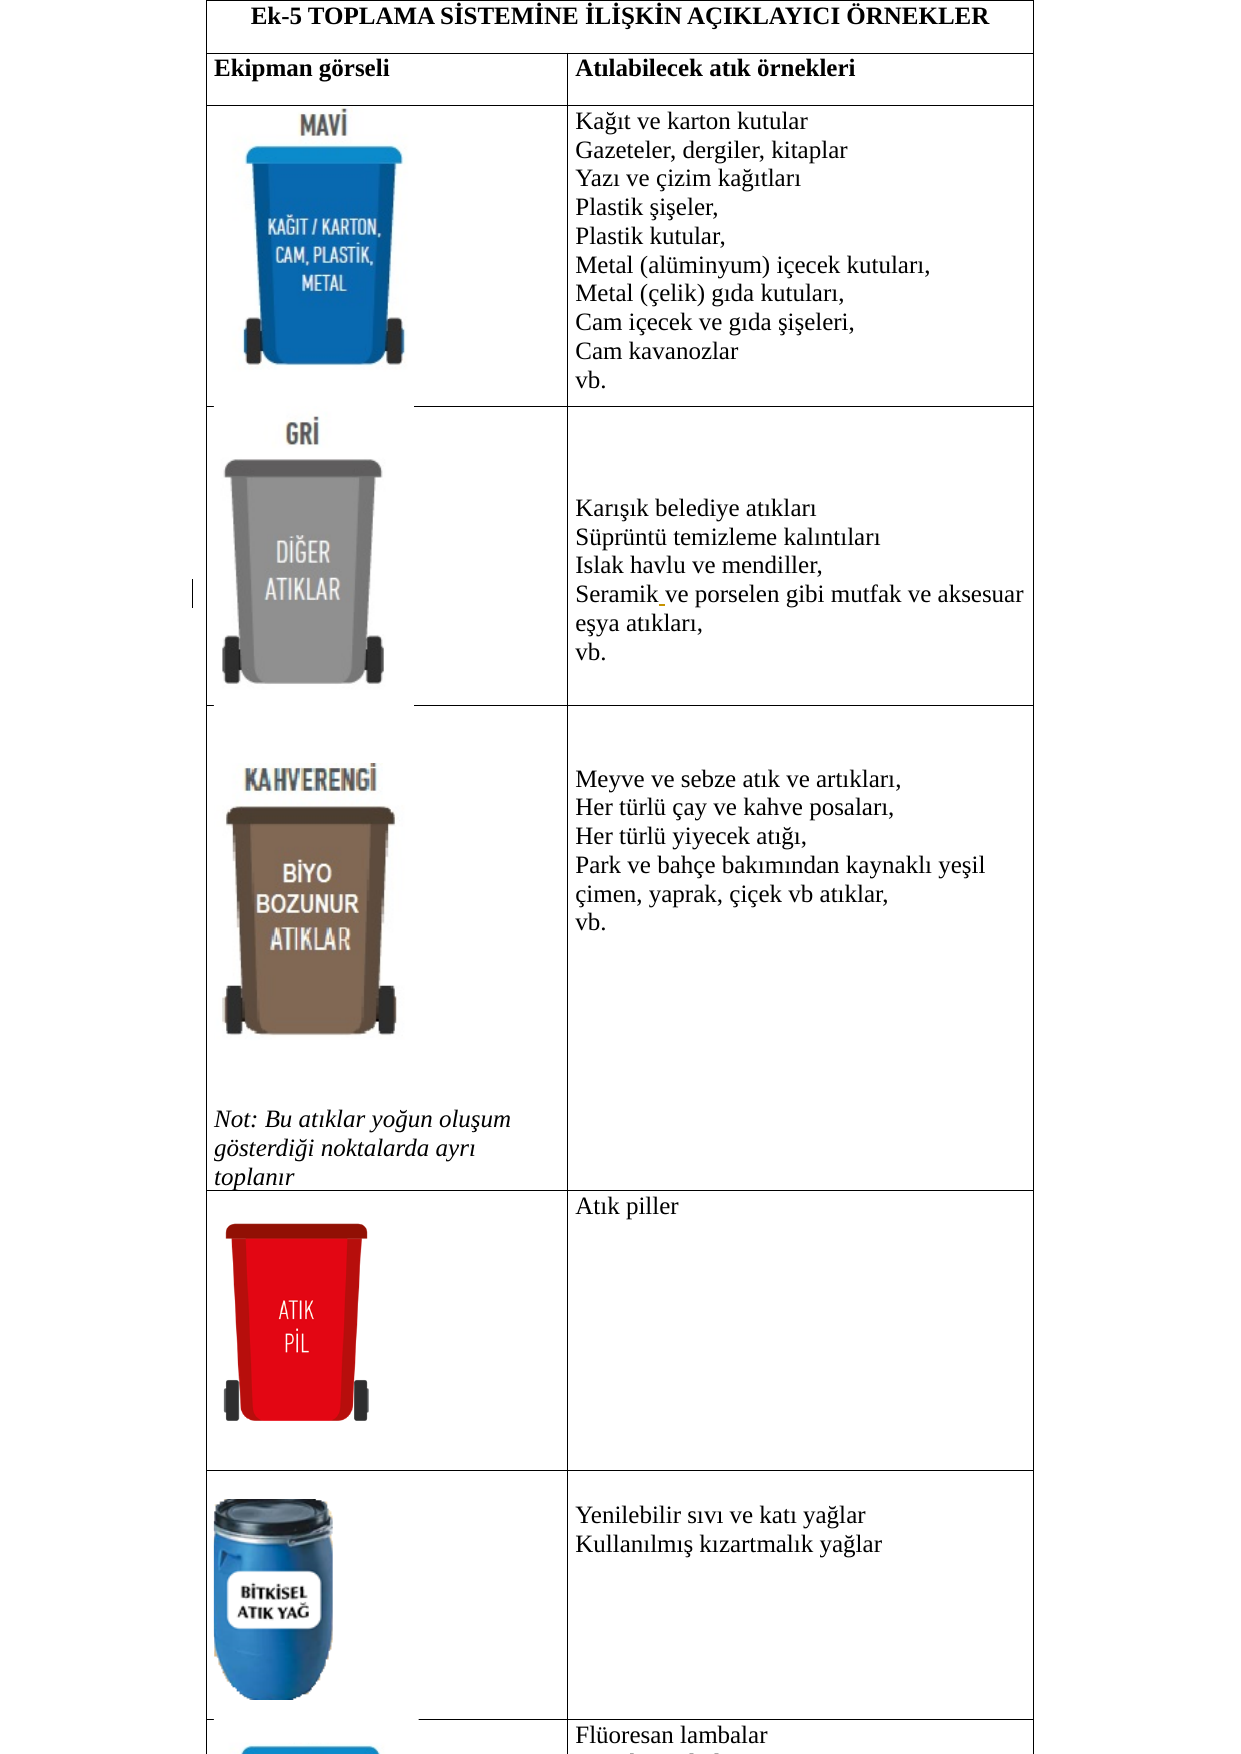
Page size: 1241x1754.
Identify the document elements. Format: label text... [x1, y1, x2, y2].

table_cell [414, 407, 567, 705]
table_cell Meyve ve sebze atık ve artıkları, Her türlü çay ve kahve posaları, Her türlü yiyecek atığı, Park ve bahçe bakımından kaynaklı yeşil çimen, yaprak, çiçek vb atıklar, vb. [568, 706, 1033, 1190]
table_cell Karışık belediye atıkları Süprüntü temizleme kalıntıları Islak havlu ve mendiller, Seramikve porselen gibi mutfak ve aksesuar eşya atıkları, vb. [568, 407, 1033, 705]
table_cell Atık piller [568, 1191, 1033, 1470]
table_cell Not: Bu atıklar yoğun oluşum gösterdiği noktalarda ayrı toplanır [207, 706, 567, 1190]
table_cell Ekipman görseli [207, 54, 567, 105]
table_cell [207, 106, 567, 406]
table_cell Flüoresan lambalar Küçük ev aletleri Bilişim ve telekomünikasyon ekipmanları vb. [568, 1720, 1033, 1754]
picture [213, 1719, 419, 1754]
table_cell Atılabilecek atık örnekleri [568, 54, 1033, 105]
table_cell Kağıt ve karton kutular Gazeteler, dergiler, kitaplar Yazı ve çizim kağıtları Plastik şişeler, Plastik kutular, Metal (alüminyum) içecek kutuları, Metal (çelik) gıda kutuları, Cam içecek ve gıda şişeleri, Cam kavanozlar vb. [568, 106, 1033, 406]
table_cell Yenilebilir sıvı ve katı yağlar Kullanılmış kızartmalık yağlar [568, 1471, 1033, 1719]
table_cell [207, 1471, 567, 1719]
picture [213, 106, 425, 378]
picture [213, 406, 414, 706]
table_cell [419, 1720, 567, 1754]
table_cell [207, 1720, 213, 1754]
table_header Ek-5 TOPLAMA SİSTEMİNE İLİŞKİN AÇIKLAYICI ÖRNEKLER [207, 1, 1033, 52]
table_cell [207, 1191, 567, 1470]
picture [213, 1220, 369, 1425]
picture [213, 763, 407, 1047]
table_cell [207, 407, 213, 705]
picture [213, 1499, 333, 1700]
